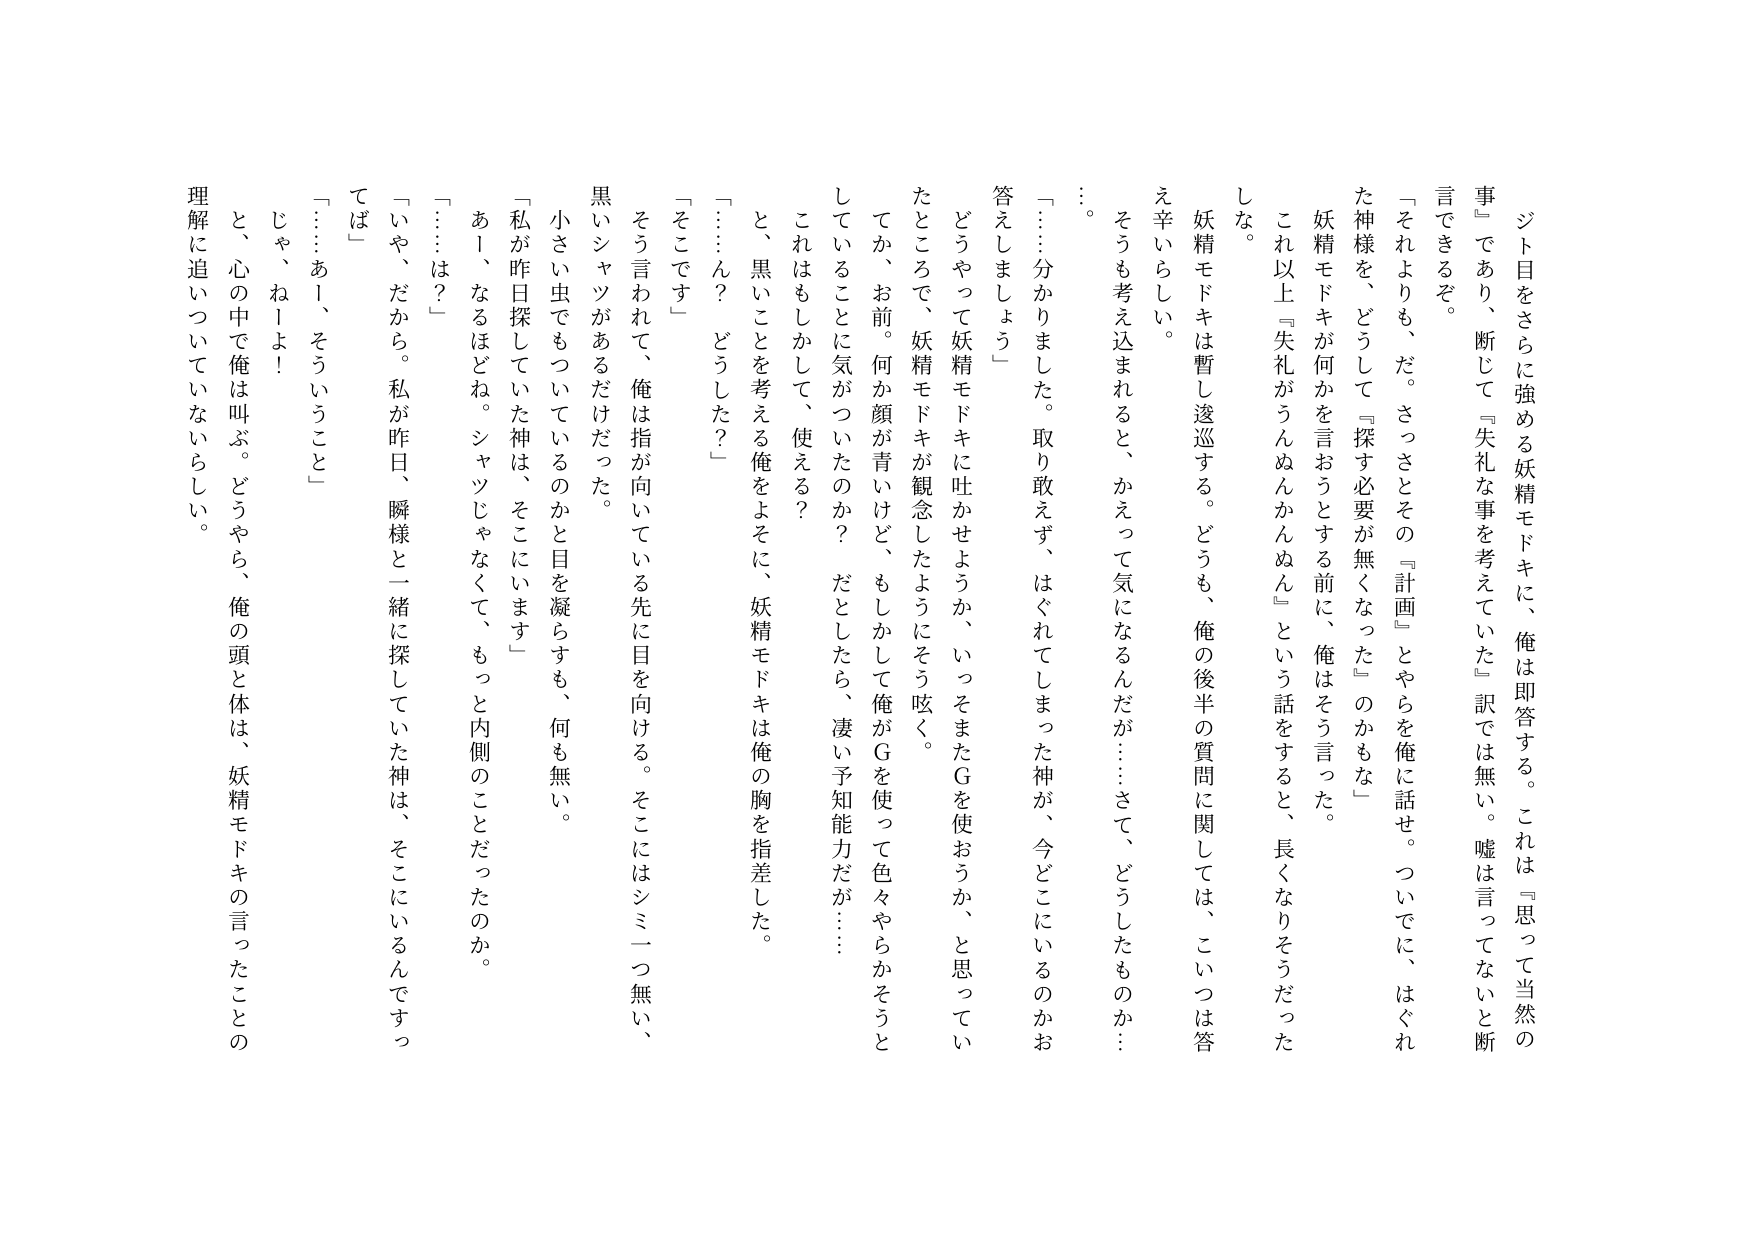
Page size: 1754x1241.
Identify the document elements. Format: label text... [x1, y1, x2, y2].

text そうも考え込まれると、かえって気になるんだが……さて、どうしたものか……。 [1063, 185, 1144, 1055]
text 「私が昨日探していた神は、そこにいます」 [500, 185, 541, 1055]
text 「……あー、そういうこと」 [299, 185, 339, 1055]
text 妖精モドキが何かを言おうとする前に、俺はそう言った。 [1304, 185, 1345, 1055]
text 「……は？」 [420, 185, 460, 1055]
text 「……ん？ どうした？」 [701, 185, 742, 1055]
text 「それよりも、だ。さっさとその『計画』とやらを俺に話せ。ついでに、はぐれた神様を、どうして『探す必要が無くなった』のかもな」 [1345, 185, 1425, 1055]
text と、心の中で俺は叫ぶ。どうやら、俺の頭と体は、妖精モドキの言ったことの理解に追いついていないらしい。 [179, 185, 259, 1055]
text これはもしかして、使える？ [782, 185, 822, 1055]
text どうやって妖精モドキに吐かせようか、いっそまたＧを使おうか、と思っていたところで、妖精モドキが観念したようにそう呟く。 [902, 185, 983, 1055]
text 「そこです」 [661, 185, 701, 1055]
text これ以上『失礼がうんぬんかんぬん』という話をすると、長くなりそうだったしな。 [1224, 185, 1304, 1055]
text あー、なるほどね。シャツじゃなくて、もっと内側のことだったのか。 [460, 185, 500, 1055]
text てか、お前。何か顔が青いけど、もしかして俺がＧを使って色々やらかそうとしていることに気がついたのか？ だとしたら、凄い予知能力だが…… [822, 185, 902, 1055]
text と、黒いことを考える俺をよそに、妖精モドキは俺の胸を指差した。 [742, 185, 782, 1055]
text 「いや、だから。私が昨日、瞬様と一緒に探していた神は、そこにいるんですってば」 [339, 185, 420, 1055]
text 妖精モドキは暫し逡巡する。どうも、俺の後半の質問に関しては、こいつは答え辛いらしい。 [1144, 185, 1224, 1055]
text じゃ、ねーよ！ [259, 185, 299, 1055]
text 「……分かりました。取り敢えず、はぐれてしまった神が、今どこにいるのかお答えしましょう」 [983, 185, 1063, 1055]
text そう言われて、俺は指が向いている先に目を向ける。そこにはシミ一つ無い、黒いシャツがあるだけだった。 [581, 185, 661, 1055]
text ジト目をさらに強める妖精モドキに、俺は即答する。これは『思って当然の事』であり、断じて『失礼な事を考えていた』訳では無い。嘘は言ってないと断言できるぞ。 [1425, 185, 1546, 1055]
text 小さい虫でもついているのかと目を凝らすも、何も無い。 [541, 185, 581, 1055]
